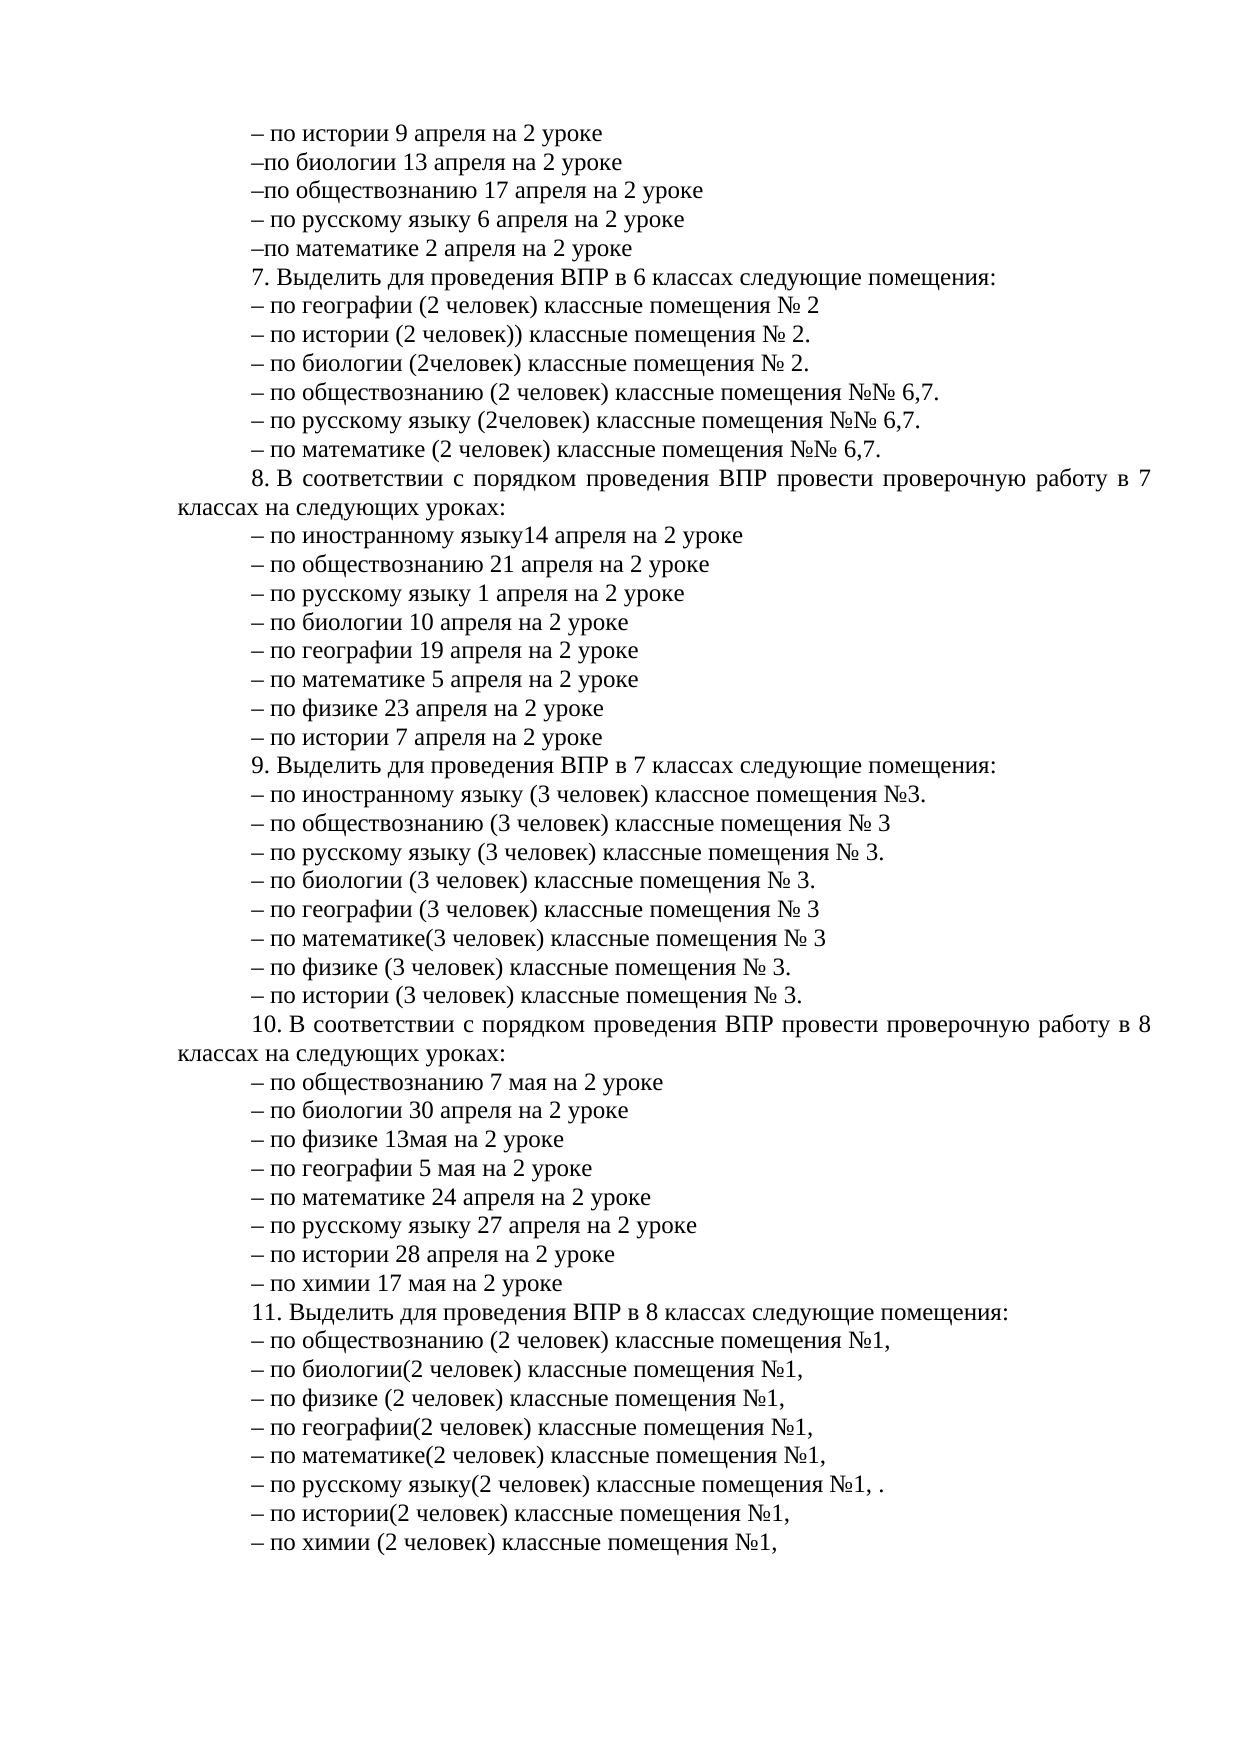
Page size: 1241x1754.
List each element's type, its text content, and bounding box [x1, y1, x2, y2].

list – по обществознанию 7 мая на 2 уроке [177, 1067, 1152, 1096]
list – по биологии 30 апреля на 2 уроке [177, 1096, 1152, 1124]
text 11. Выделить для проведения ВПР в 8 классах следующие помещения: [177, 1297, 1152, 1326]
list –по биологии 13 апреля на 2 уроке [177, 147, 1152, 176]
list – по иностранному языку (3 человек) классное помещения №3. [177, 779, 1152, 808]
list – по химии (2 человек) классные помещения №1, [177, 1527, 1152, 1556]
list – по русскому языку(2 человек) классные помещения №1, . [177, 1469, 1152, 1498]
list – по русскому языку 1 апреля на 2 уроке [177, 578, 1152, 607]
list 8. В соответствии с порядком проведения ВПР провести проверочную работу в 7 классах на следующих уроках: [177, 463, 1152, 521]
list – по географии(2 человек) классные помещения №1, [177, 1412, 1152, 1441]
list – по физике (3 человек) классные помещения № 3. [177, 952, 1152, 981]
list – по математике (2 человек) классные помещения №№ 6,7. [177, 434, 1152, 463]
list – по истории 7 апреля на 2 уроке [177, 722, 1152, 751]
list – по иностранному языку14 апреля на 2 уроке [177, 521, 1152, 549]
list – по русскому языку (3 человек) классные помещения № 3. [177, 837, 1152, 866]
list – по истории (2 человек)) классные помещения № 2. [177, 319, 1152, 348]
list – по химии 17 мая на 2 уроке [177, 1268, 1152, 1297]
list – по обществознанию (3 человек) классные помещения № 3 [177, 808, 1152, 837]
list – по биологии (2человек) классные помещения № 2. [177, 348, 1152, 377]
text 9. Выделить для проведения ВПР в 7 классах следующие помещения: [177, 751, 1152, 779]
list – по русскому языку 6 апреля на 2 уроке [177, 204, 1152, 233]
text 7. Выделить для проведения ВПР в 6 классах следующие помещения: [177, 262, 1152, 291]
list – по биологии(2 человек) классные помещения №1, [177, 1354, 1152, 1383]
list – по обществознанию (2 человек) классные помещения №№ 6,7. [177, 377, 1152, 406]
list – по истории 28 апреля на 2 уроке [177, 1239, 1152, 1268]
list – по истории (3 человек) классные помещения № 3. [177, 981, 1152, 1009]
list – по физике (2 человек) классные помещения №1, [177, 1383, 1152, 1412]
list – по математике(3 человек) классные помещения № 3 [177, 923, 1152, 952]
list – по обществознанию (2 человек) классные помещения №1, [177, 1326, 1152, 1354]
list 10. В соответствии с порядком проведения ВПР провести проверочную работу в 8 классах на следующих уроках: [177, 1009, 1152, 1067]
list – по истории 9 апреля на 2 уроке [177, 118, 1152, 147]
list – по биологии 10 апреля на 2 уроке [177, 607, 1152, 636]
list – по географии (3 человек) классные помещения № 3 [177, 894, 1152, 923]
list –по обществознанию 17 апреля на 2 уроке [177, 176, 1152, 204]
list – по математике 24 апреля на 2 уроке [177, 1182, 1152, 1211]
list – по физике 13мая на 2 уроке [177, 1124, 1152, 1153]
list – по математике(2 человек) классные помещения №1, [177, 1441, 1152, 1469]
list – по географии (2 человек) классные помещения № 2 [177, 291, 1152, 319]
list – по русскому языку 27 апреля на 2 уроке [177, 1211, 1152, 1239]
list – по биологии (3 человек) классные помещения № 3. [177, 866, 1152, 894]
list – по географии 5 мая на 2 уроке [177, 1153, 1152, 1182]
list – по физике 23 апреля на 2 уроке [177, 693, 1152, 722]
list – по обществознанию 21 апреля на 2 уроке [177, 549, 1152, 578]
list –по математике 2 апреля на 2 уроке [177, 233, 1152, 262]
list – по географии 19 апреля на 2 уроке [177, 636, 1152, 664]
list – по математике 5 апреля на 2 уроке [177, 664, 1152, 693]
list – по истории(2 человек) классные помещения №1, [177, 1498, 1152, 1527]
list – по русскому языку (2человек) классные помещения №№ 6,7. [177, 406, 1152, 434]
